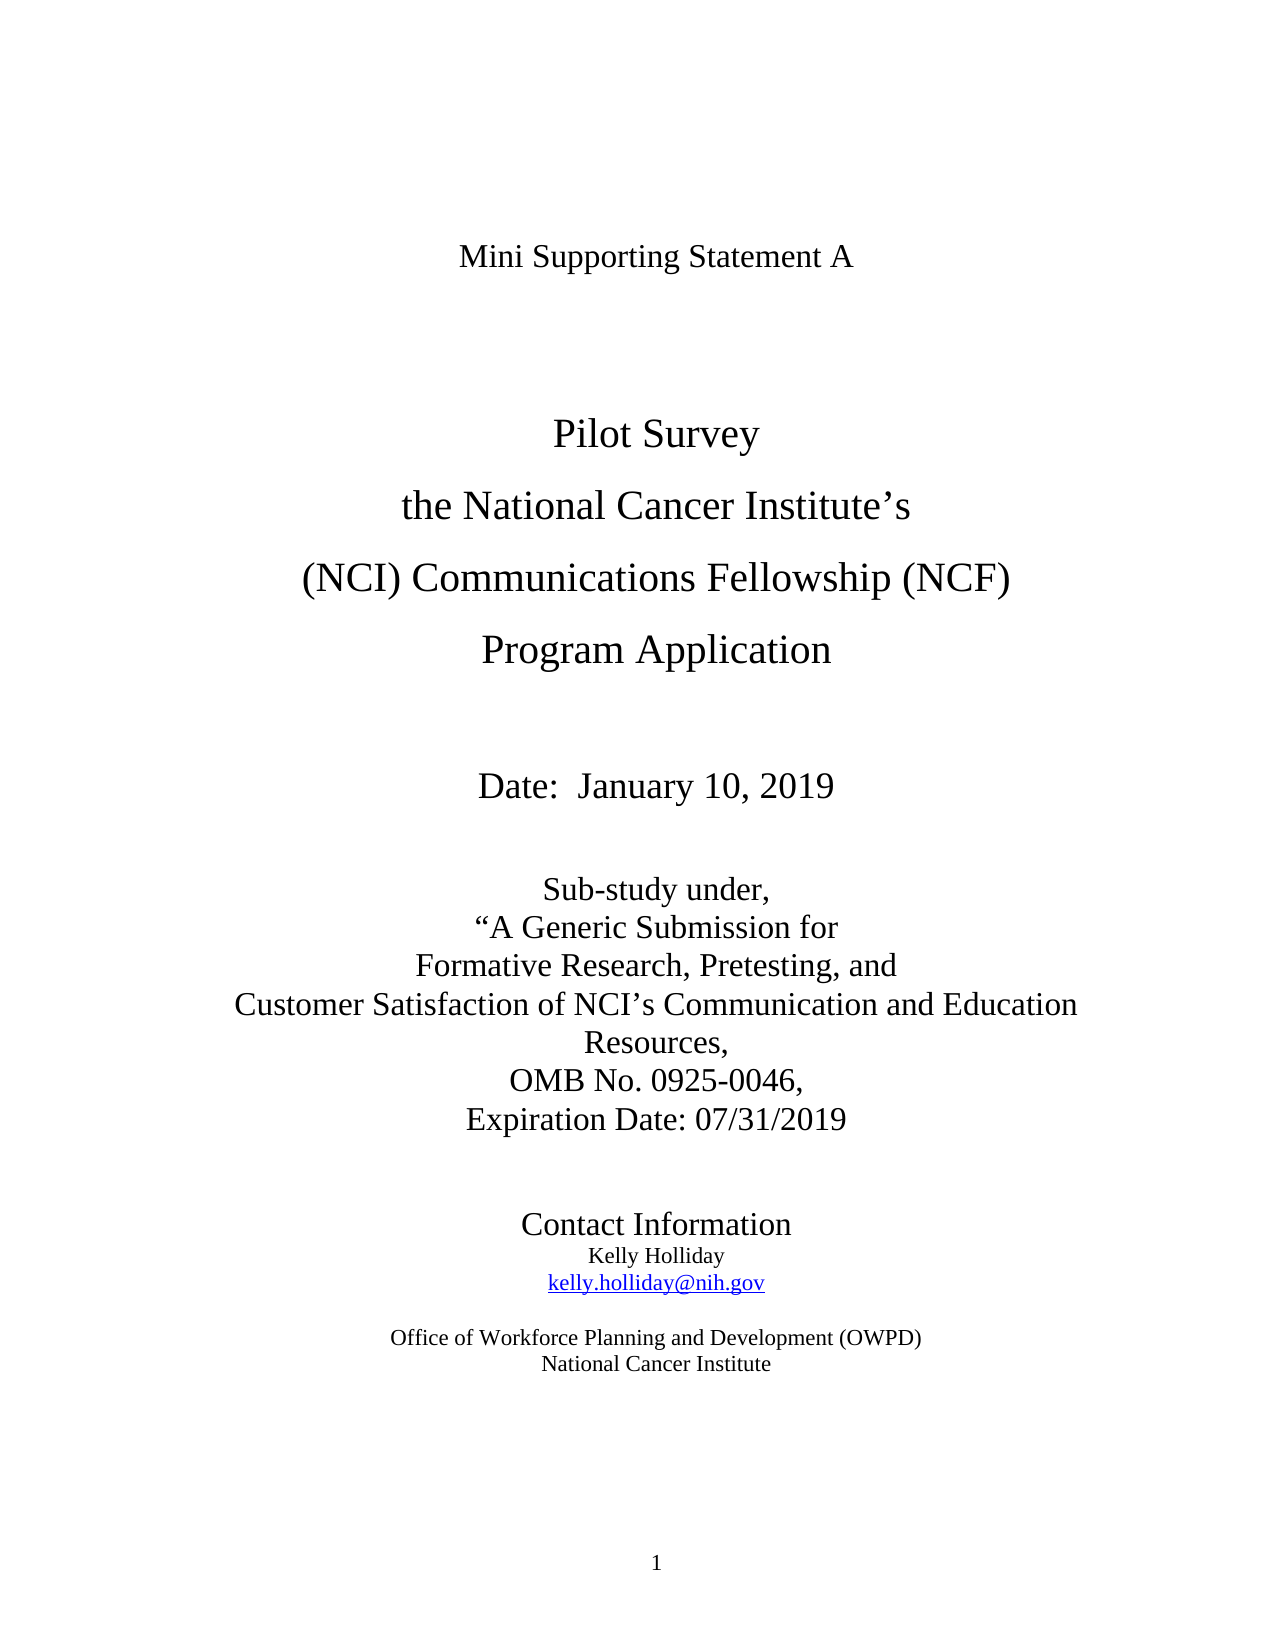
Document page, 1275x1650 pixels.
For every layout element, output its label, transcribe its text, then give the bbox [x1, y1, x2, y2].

text Mini Supporting Statement A [187, 236, 1125, 274]
list “A Generic Submission for [187, 907, 1125, 945]
text the National Cancer Institute’s [187, 481, 1125, 528]
text Date: January 10, 2019 [187, 763, 1125, 806]
list OMB No. 0925-0046, [187, 1060, 1125, 1099]
text (NCI) Communications Fellowship (NCF) [187, 552, 1125, 600]
text National Cancer Institute [187, 1350, 1125, 1377]
list Sub-study under, [187, 869, 1125, 907]
text Kelly Holliday [187, 1242, 1125, 1269]
text Program Application [187, 624, 1125, 672]
list Formative Research, Pretesting, and [187, 945, 1125, 984]
list Customer Satisfaction of NCI’s Communication and Education Resources, [187, 984, 1125, 1060]
text Pilot Survey [187, 409, 1125, 457]
text Expiration Date: 07/31/2019 [187, 1099, 1125, 1137]
text kelly.holliday@nih.gov [187, 1269, 1125, 1295]
text Contact Information [187, 1204, 1125, 1242]
text Office of Workforce Planning and Development (OWPD) [187, 1324, 1125, 1350]
